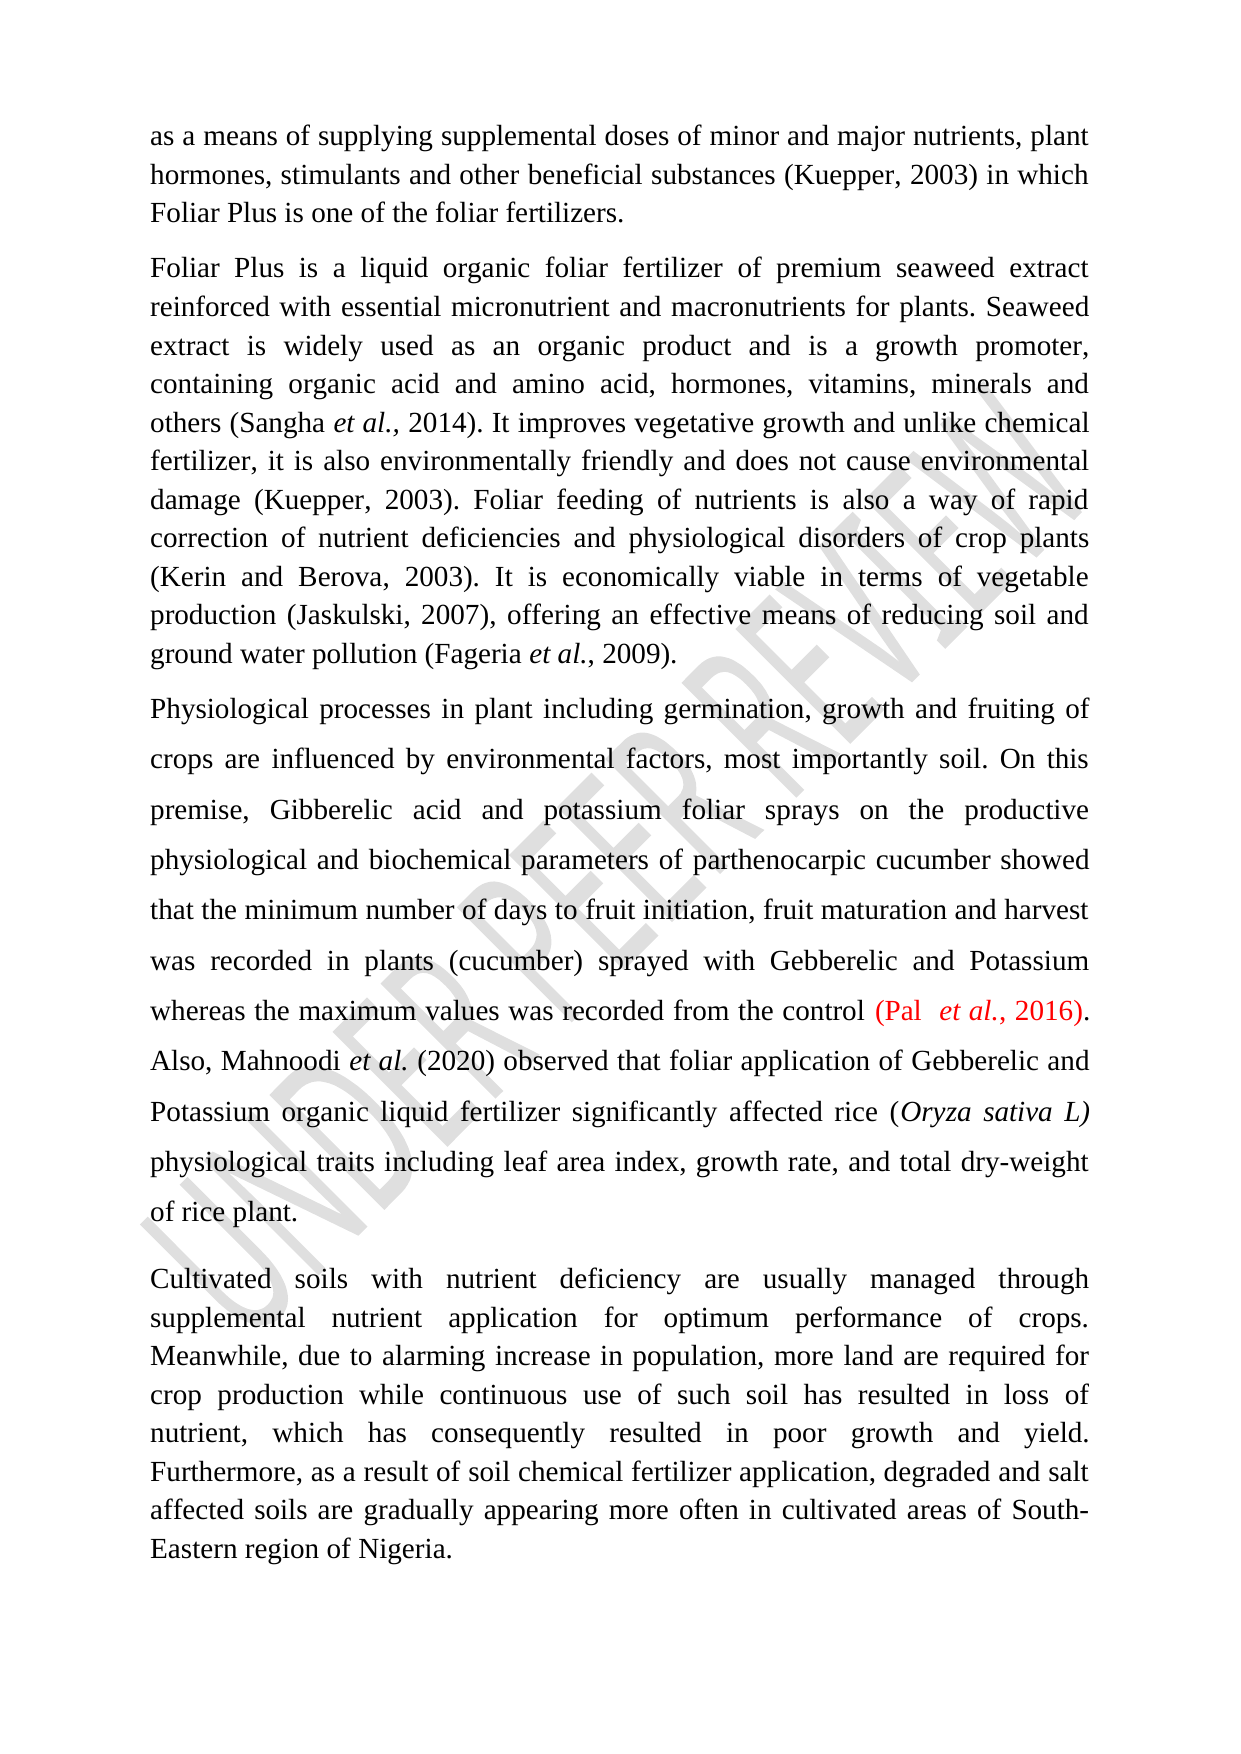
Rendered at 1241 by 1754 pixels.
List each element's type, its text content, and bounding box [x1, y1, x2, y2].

text Cultivated soils with nutrient deficiency are usually managed through supplemental nutrient application for optimum performance of crops. Meanwhile, due to alarming increase in population, more land are required for crop production while continuous use of such soil has resulted in loss of nutrient, which has consequently resulted in poor growth and yield. Furthermore, as a result of soil chemical fertilizer application, degraded and salt affected soils are gradually appearing more often in cultivated areas of South-Eastern region of Nigeria. [150, 1261, 1090, 1564]
text Foliar Plus is a liquid organic foliar fertilizer of premium seaweed extract reinforced with essential micronutrient and macronutrients for plants. Seaweed extract is widely used as an organic product and is a growth promoter, containing organic acid and amino acid, hormones, vitamins, minerals and others (Sangha et al., 2014). It improves vegetative growth and unlike chemical fertilizer, it is also environmentally friendly and does not cause environmental damage (Kuepper, 2003). Foliar feeding of nutrients is also a way of rapid correction of nutrient deficiencies and physiological disorders of crop plants (Kerin and Berova, 2003). It is economically viable in terms of vegetable production (Jaskulski, 2007), offering an effective means of reducing soil and ground water pollution (Fageria et al., 2009). [150, 251, 1090, 669]
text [150, 118, 1090, 229]
text Physiological processes in plant including germination, growth and fruiting of crops are influenced by environmental factors, most importantly soil. On this premise, Gibberelic acid and potassium foliar sprays on the productive physiological and biochemical parameters of parthenocarpic cucumber showed that the minimum number of days to fruit initiation, fruit maturation and harvest was recorded in plants (cucumber) sprayed with Gebberelic and Potassium whereas the maximum values was recorded from the control (Pal et al., 2016). Also, Mahnoodi et al. (2020) observed that foliar application of Gebberelic and Potassium organic liquid fertilizer significantly affected rice (Oryza sativa L) physiological traits including leaf area index, growth rate, and total dry-weight of rice plant. [150, 691, 1090, 1228]
